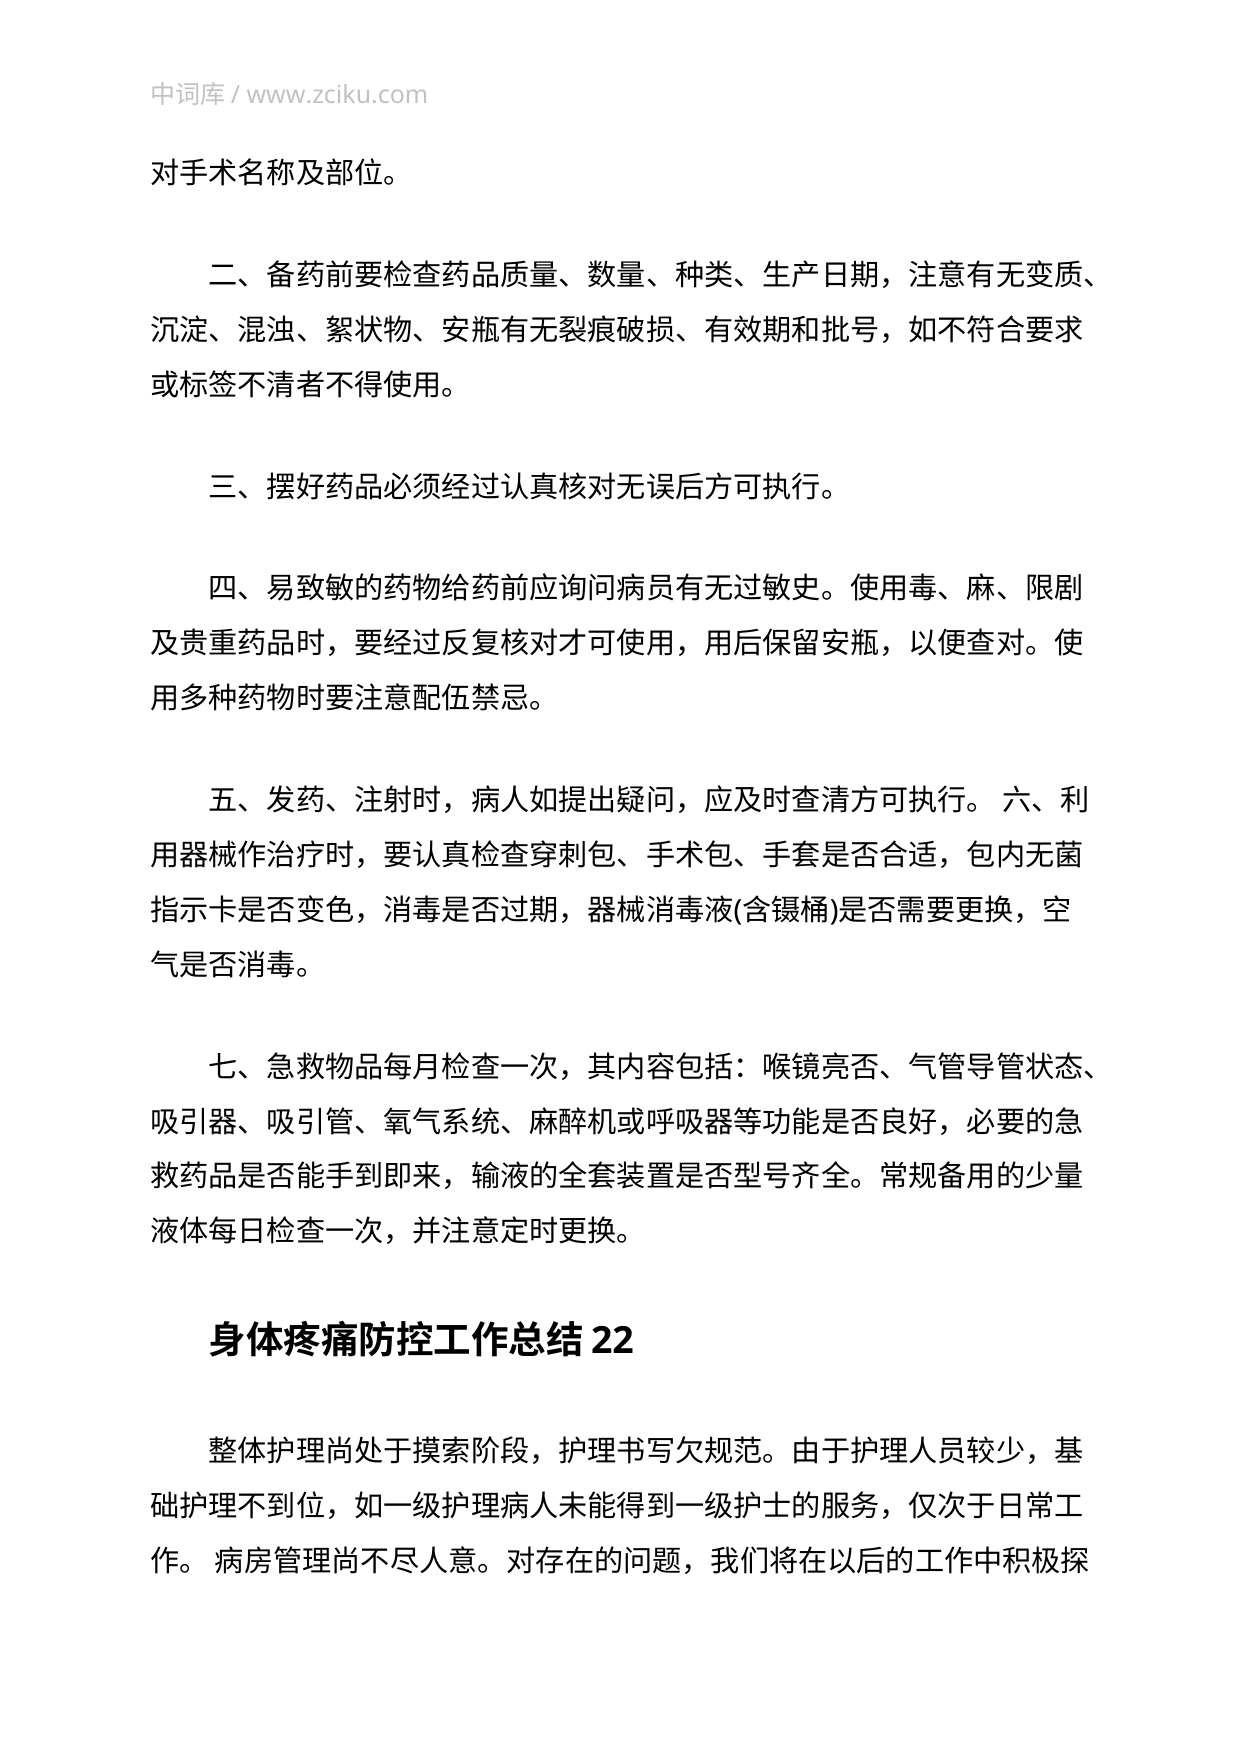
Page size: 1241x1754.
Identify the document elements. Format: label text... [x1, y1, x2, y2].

text 三、摆好药品必须经过认真核对无误后方可执行。 [150, 463, 1090, 506]
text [150, 150, 1090, 192]
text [150, 1427, 1090, 1579]
text 二、备药前要检查药品质量、数量、种类、生产日期，注意有无变质、沉淀、混浊、絮状物、安瓶有无裂痕破损、有效期和批号，如不符合要求或标签不清者不得使用。 [150, 252, 1090, 404]
text 四、易致敏的药物给药前应询问病员有无过敏史。使用毒、麻、限剧及贵重药品时，要经过反复核对才可使用，用后保留安瓶，以便查对。使用多种药物时要注意配伍禁忌。 [150, 565, 1090, 717]
text 七、急救物品每月检查一次，其内容包括：喉镜亮否、气管导管状态、吸引器、吸引管、氧气系统、麻醉机或呼吸器等功能是否良好，必要的急救药品是否能手到即来，输液的全套装置是否型号齐全。常规备用的少量液体每日检查一次，并注意定时更换。 [150, 1043, 1090, 1250]
text 五、发药、注射时，病人如提出疑问，应及时查清方可执行。 六、利用器械作治疗时，要认真检查穿刺包、手术包、手套是否合适，包内无菌指示卡是否变色，消毒是否过期，器械消毒液(含镊桶)是否需要更换，空气是否消毒。 [150, 777, 1090, 984]
text 身体疼痛防控工作总结22 [150, 1310, 1090, 1364]
